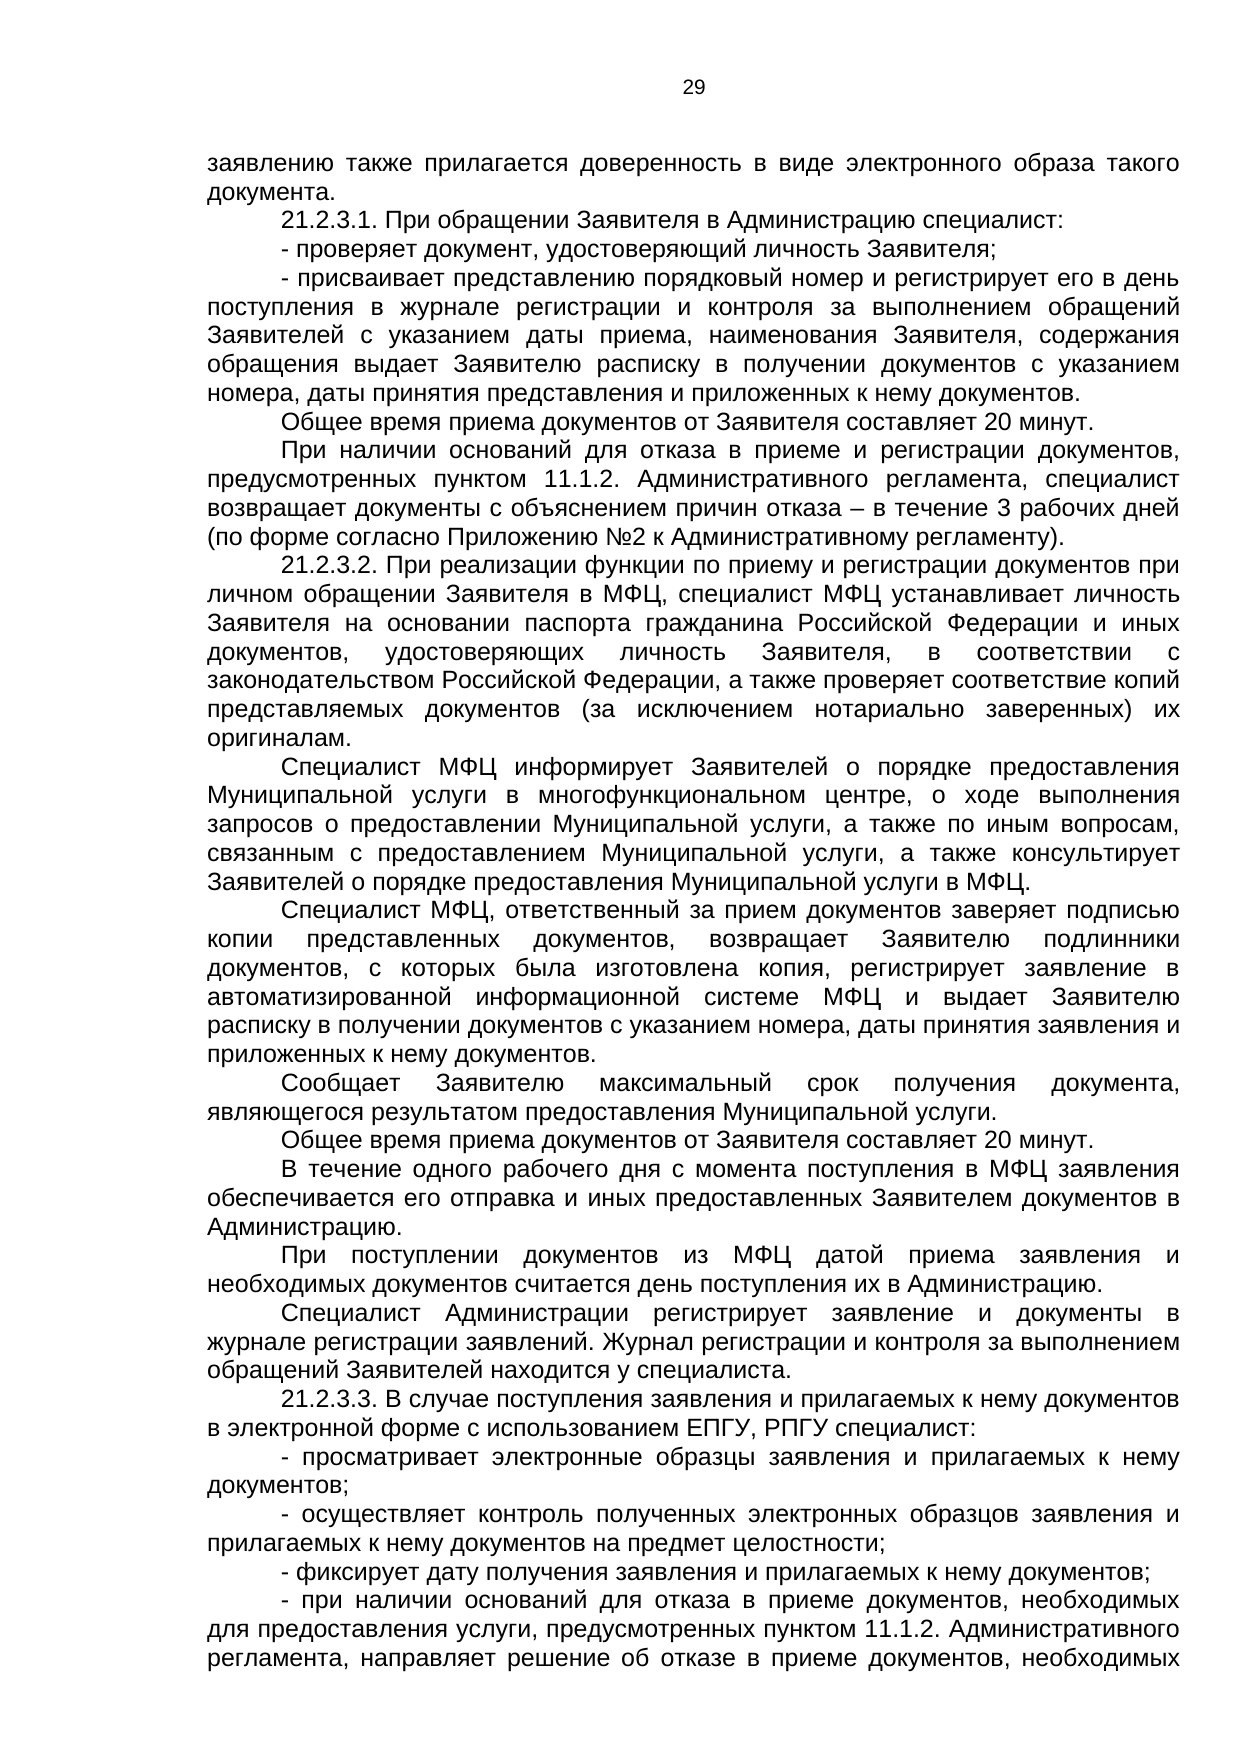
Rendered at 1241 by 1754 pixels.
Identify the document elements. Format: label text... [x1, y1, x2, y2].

text При поступлении документов из МФЦ датой приема заявления и необходимых документов считается день поступления их в Администрацию. [207, 1240, 1181, 1298]
text 21.2.3.1. При обращении Заявителя в Администрацию специалист: [207, 205, 1181, 234]
text - фиксирует дату получения заявления и прилагаемых к нему документов; [207, 1556, 1181, 1585]
text Специалист МФЦ, ответственный за прием документов заверяет подписью копии представленных документов, возвращает Заявителю подлинники документов, с которых была изготовлена копия, регистрирует заявление в автоматизированной информационной системе МФЦ и выдает Заявителю расписку в получении документов с указанием номера, даты принятия заявления и приложенных к нему документов. [207, 895, 1181, 1068]
text - проверяет документ, удостоверяющий личность Заявителя; [207, 234, 1181, 263]
text Сообщает Заявителю максимальный срок получения документа, являющегося результатом предоставления Муниципальной услуги. [207, 1068, 1181, 1125]
text Общее время приема документов от Заявителя составляет 20 минут. [207, 1125, 1181, 1154]
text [207, 1585, 1181, 1671]
text - осуществляет контроль полученных электронных образцов заявления и прилагаемых к нему документов на предмет целостности; [207, 1499, 1181, 1556]
text - присваивает представлению порядковый номер и регистрирует его в день поступления в журнале регистрации и контроля за выполнением обращений Заявителей с указанием даты приема, наименования Заявителя, содержания обращения выдает Заявителю расписку в получении документов с указанием номера, даты принятия представления и приложенных к нему документов. [207, 263, 1181, 406]
text 21.2.3.2. При реализации функции по приему и регистрации документов при личном обращении Заявителя в МФЦ, специалист МФЦ устанавливает личность Заявителя на основании паспорта гражданина Российской Федерации и иных документов, удостоверяющих личность Заявителя, в соответствии с законодательством Российской Федерации, а также проверяет соответствие копий представляемых документов (за исключением нотариально заверенных) их оригиналам. [207, 550, 1181, 751]
text При наличии оснований для отказа в приеме и регистрации документов, предусмотренных пунктом 11.1.2. Административного регламента, специалист возвращает документы с объяснением причин отказа – в течение 3 рабочих дней (по форме согласно Приложению №2 к Административному регламенту). [207, 435, 1181, 550]
text В течение одного рабочего дня с момента поступления в МФЦ заявления обеспечивается его отправка и иных предоставленных Заявителем документов в Администрацию. [207, 1154, 1181, 1240]
text Общее время приема документов от Заявителя составляет 20 минут. [207, 406, 1181, 435]
text 21.2.3.3. В случае поступления заявления и прилагаемых к нему документов в электронной форме с использованием ЕПГУ, РПГУ специалист: [207, 1384, 1181, 1441]
text - просматривает электронные образцы заявления и прилагаемых к нему документов; [207, 1441, 1181, 1499]
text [207, 148, 1181, 205]
text Специалист Администрации регистрирует заявление и документы в журнале регистрации заявлений. Журнал регистрации и контроля за выполнением обращений Заявителей находится у специалиста. [207, 1298, 1181, 1384]
text Специалист МФЦ информирует Заявителей о порядке предоставления Муниципальной услуги в многофункциональном центре, о ходе выполнения запросов о предоставлении Муниципальной услуги, а также по иным вопросам, связанным с предоставлением Муниципальной услуги, а также консультирует Заявителей о порядке предоставления Муниципальной услуги в МФЦ. [207, 751, 1181, 895]
